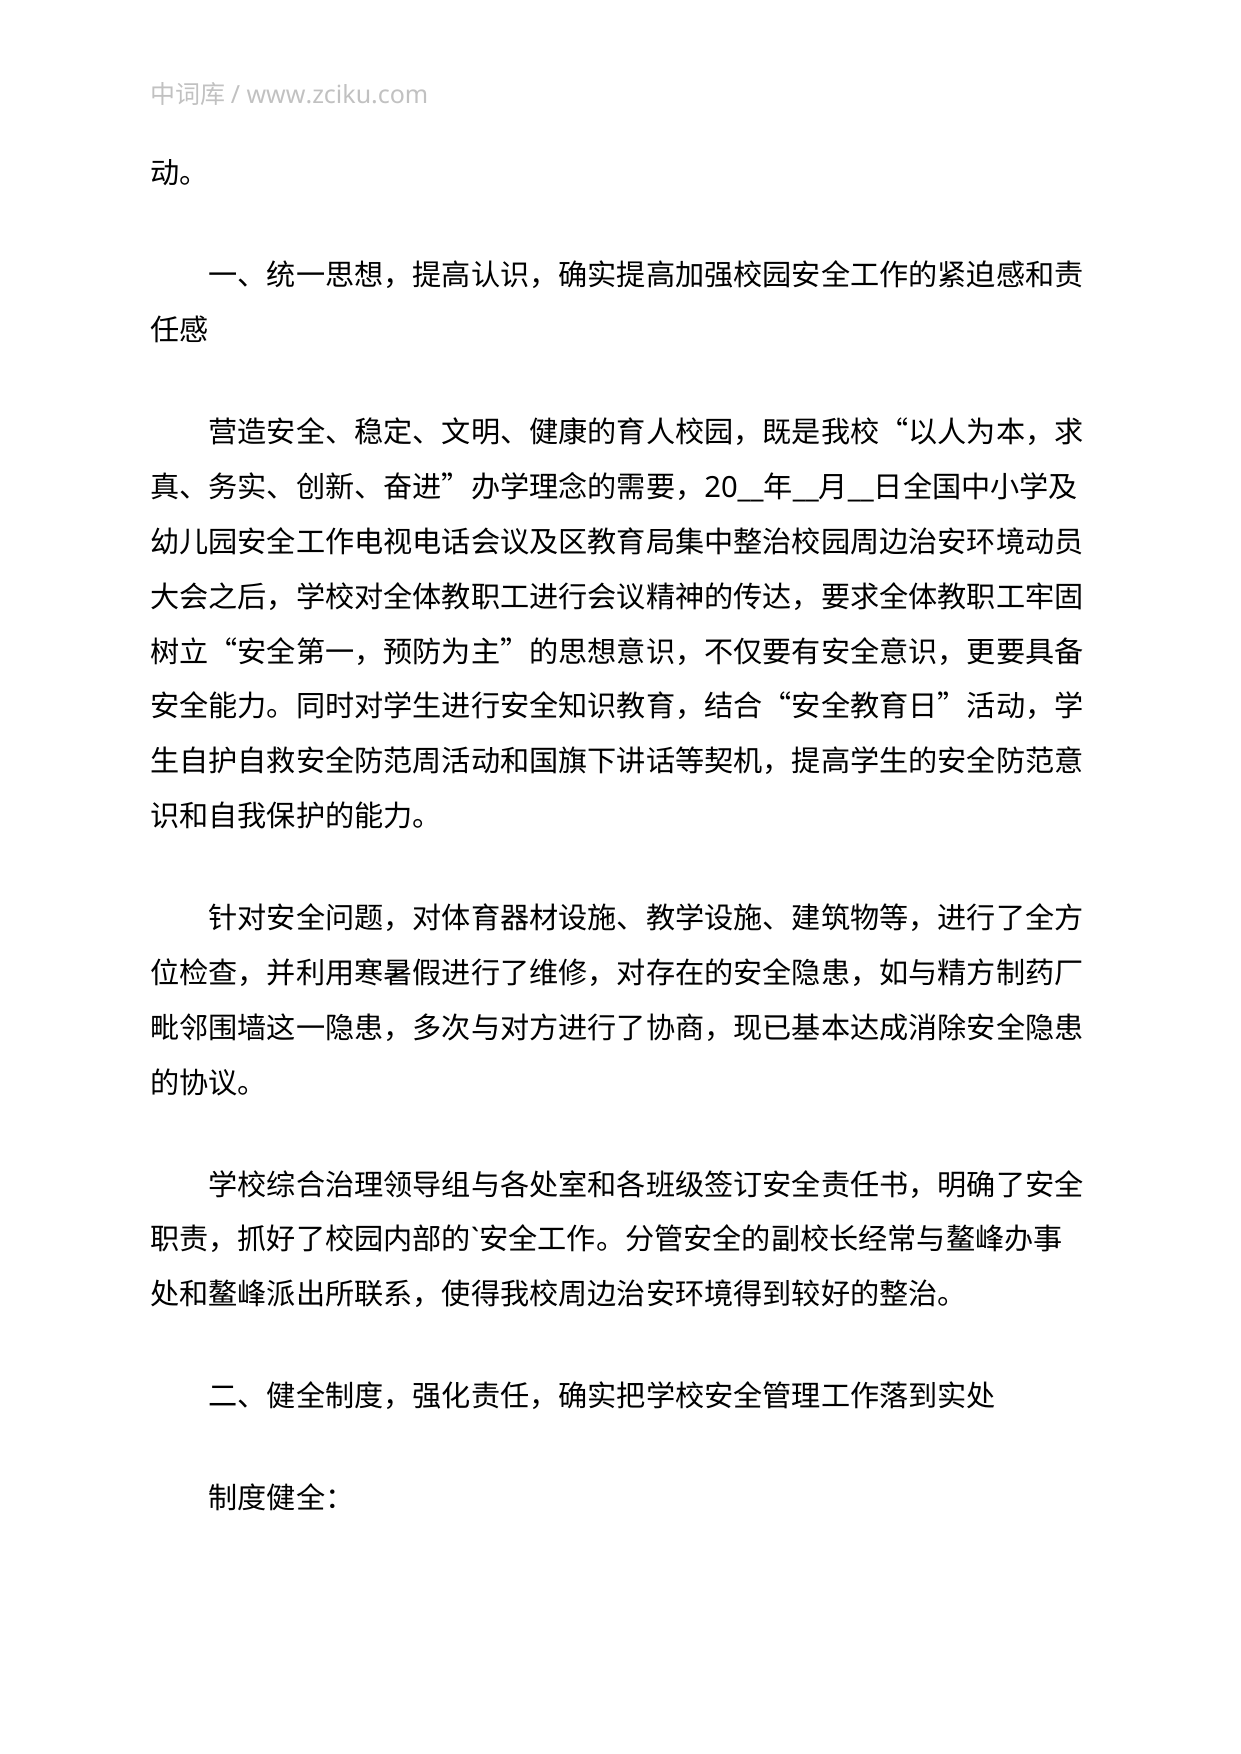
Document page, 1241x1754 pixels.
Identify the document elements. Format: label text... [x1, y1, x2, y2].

text 二、健全制度，强化责任，确实把学校安全管理工作落到实处 [150, 1373, 1090, 1415]
text 制度健全： [150, 1474, 1090, 1517]
text 一、统一思想，提高认识，确实提高加强校园安全工作的紧迫感和责任感 [150, 252, 1090, 349]
text 针对安全问题，对体育器材设施、教学设施、建筑物等，进行了全方位检查，并利用寒暑假进行了维修，对存在的安全隐患，如与精方制药厂毗邻围墙这一隐患，多次与对方进行了协商，现已基本达成消除安全隐患的协议。 [150, 894, 1090, 1102]
text 学校综合治理领导组与各处室和各班级签订安全责任书，明确了安全职责，抓好了校园内部的`安全工作。分管安全的副校长经常与鳌峰办事处和鳌峰派出所联系，使得我校周边治安环境得到较好的整治。 [150, 1161, 1090, 1313]
text 营造安全、稳定、文明、健康的育人校园，既是我校“以人为本，求真、务实、创新、奋进”办学理念的需要，20__年__月__日全国中小学及幼儿园安全工作电视电话会议及区教育局集中整治校园周边治安环境动员大会之后，学校对全体教职工进行会议精神的传达，要求全体教职工牢固树立“安全第一，预防为主”的思想意识，不仅要有安全意识，更要具备安全能力。同时对学生进行安全知识教育，结合“安全教育日”活动，学生自护自救安全防范周活动和国旗下讲话等契机，提高学生的安全防范意识和自我保护的能力。 [150, 408, 1090, 835]
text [150, 150, 1090, 192]
